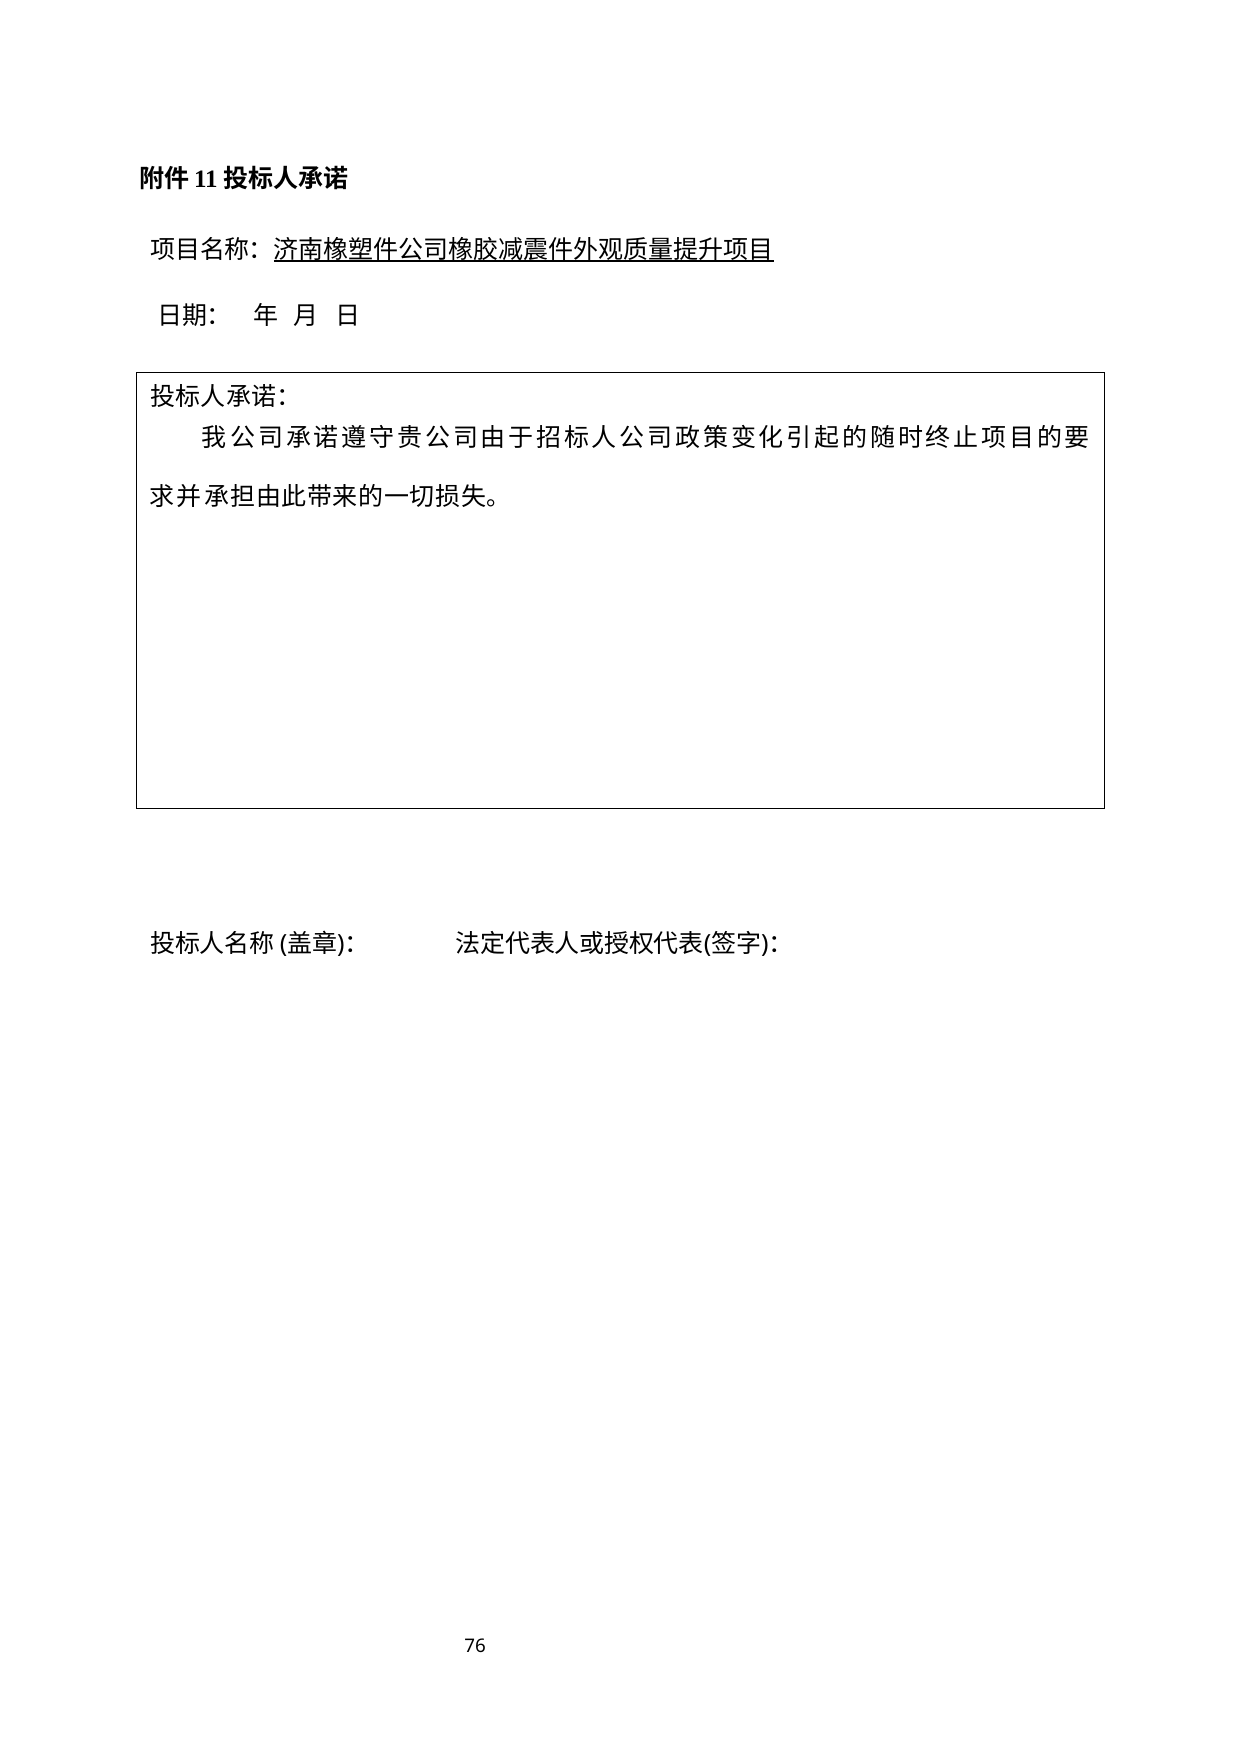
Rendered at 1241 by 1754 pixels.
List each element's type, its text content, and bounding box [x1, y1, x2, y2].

text 项目名称：济南橡塑件公司橡胶减震件外观质量提升项目 [150, 231, 1093, 265]
table_header 投标人承诺： 我公司承诺遵守贵公司由于招标人公司政策变化引起的随时终止项目的要求并承担由此带来的一切损失。 [137, 373, 1104, 808]
text 投标人名称 (盖章)： 法定代表人或授权代表(签字)： [150, 925, 1093, 959]
text 日期： 年 月 日 [157, 297, 1093, 331]
text 附件11 投标人承诺 [139, 161, 1093, 194]
